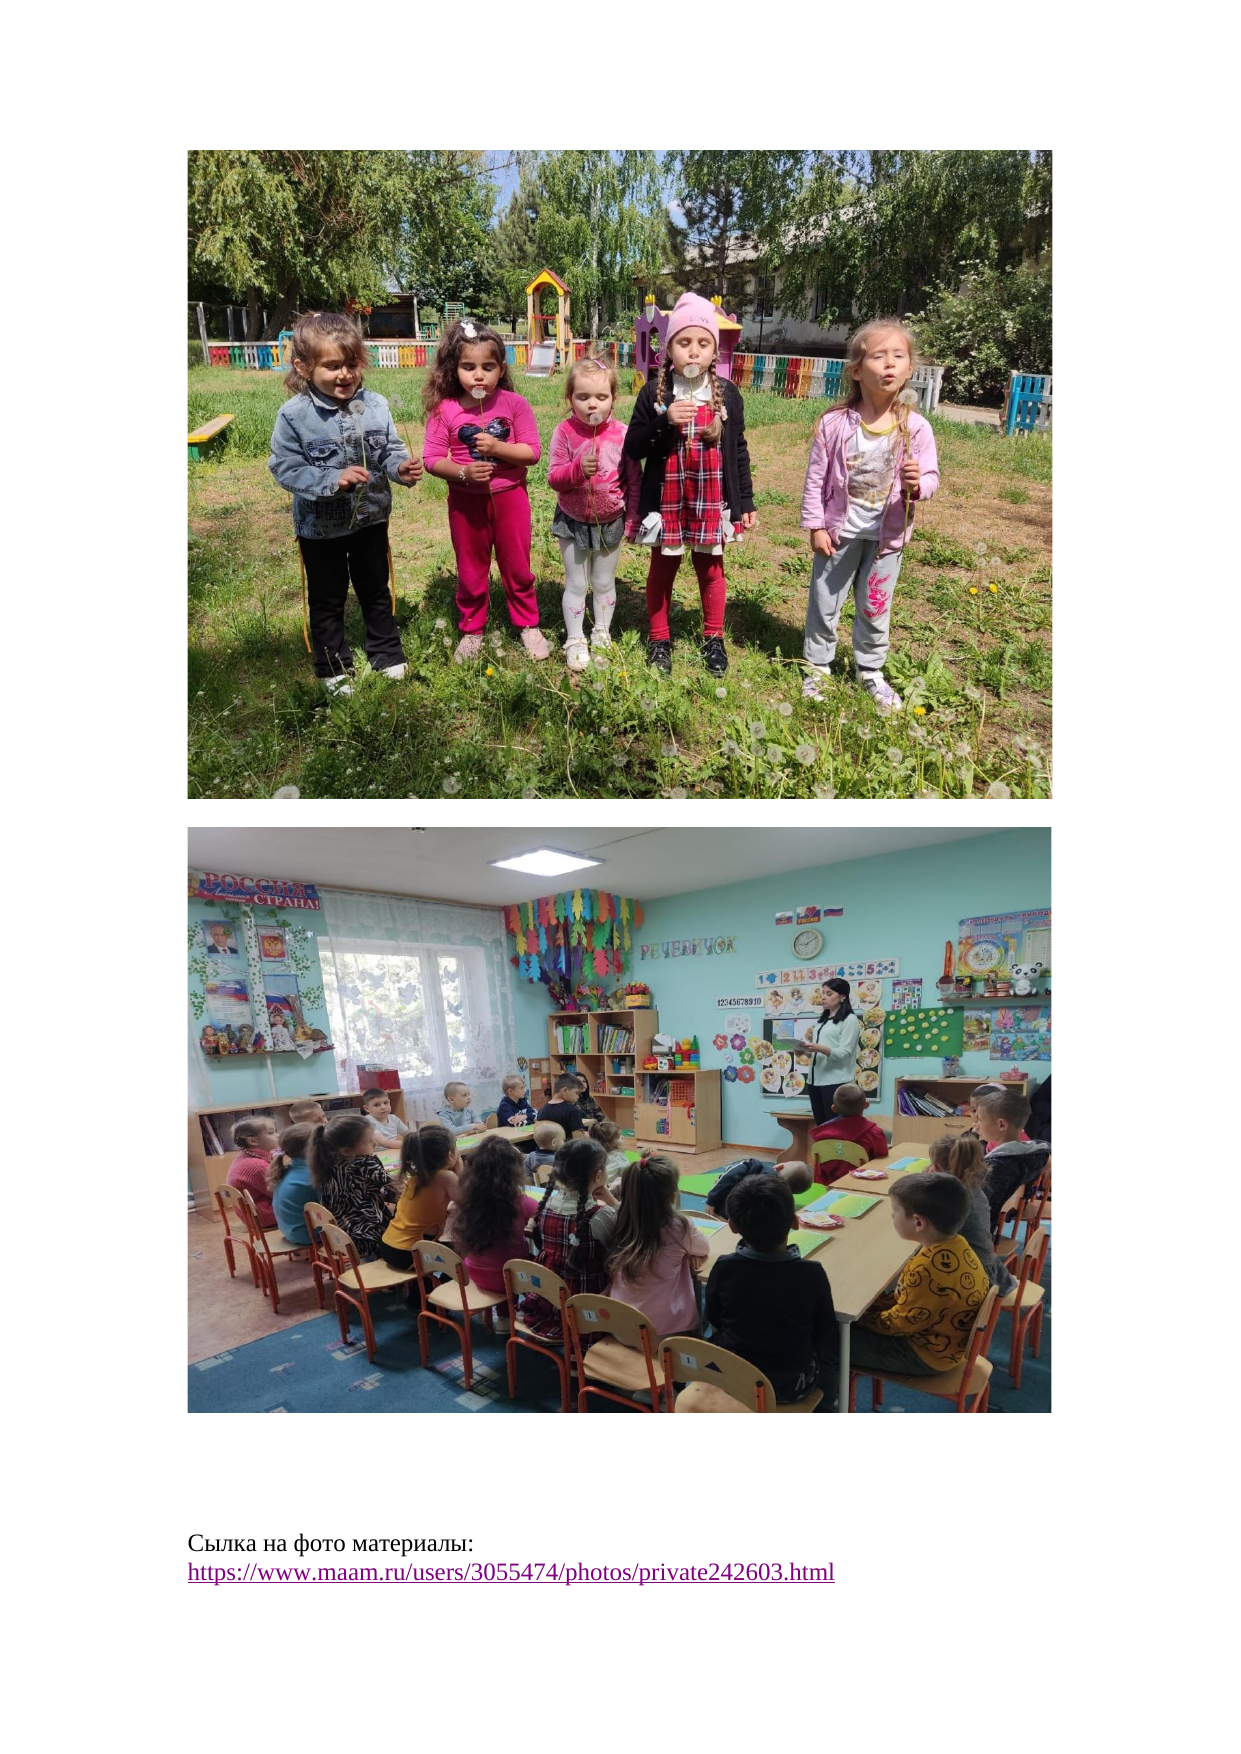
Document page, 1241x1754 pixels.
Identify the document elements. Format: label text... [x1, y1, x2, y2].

picture [187, 827, 1052, 1413]
text Сылка на фото материалы: https://www.maam.ru/users/3055474/photos/private242603.html [474, 1528, 1053, 1586]
picture [187, 150, 1053, 799]
